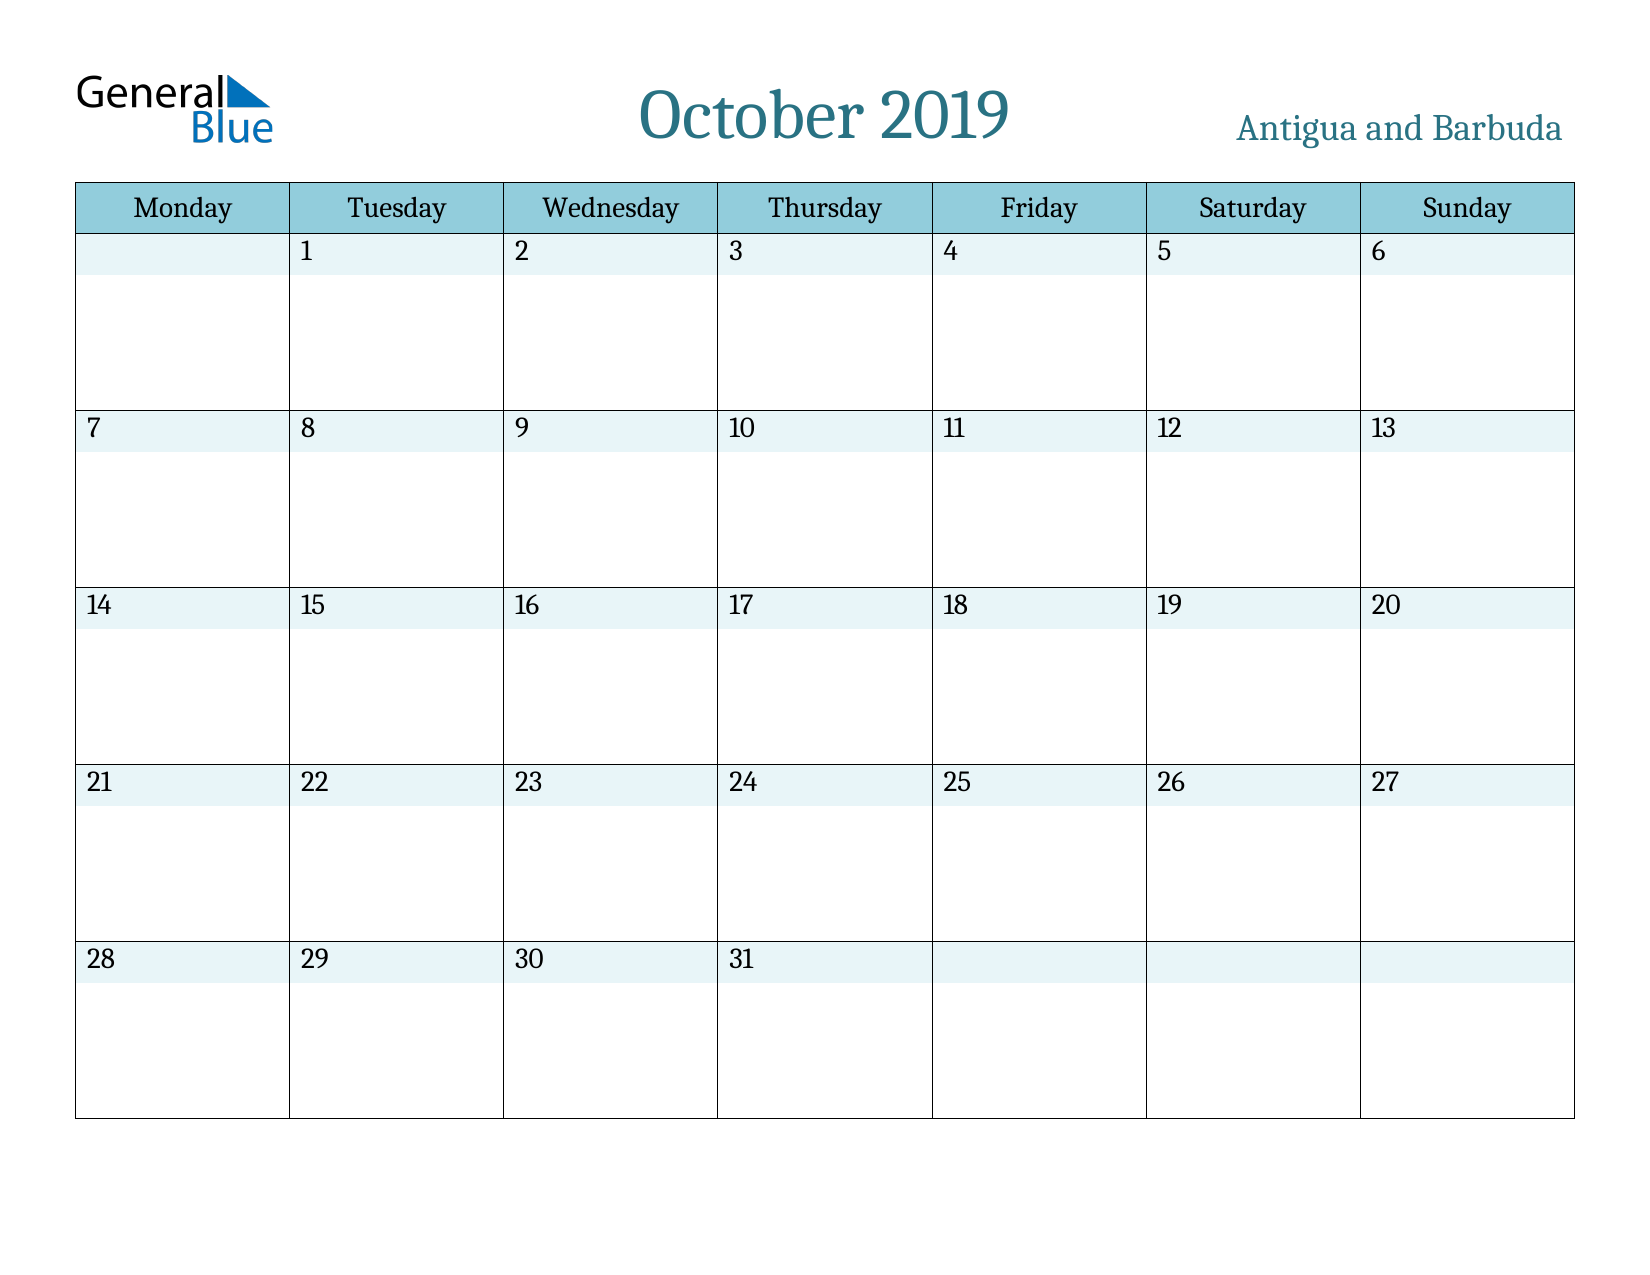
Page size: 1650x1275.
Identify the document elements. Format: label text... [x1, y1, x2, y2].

table_header Antigua and Barbuda [1146, 75, 1574, 182]
table_cell 6 [1361, 234, 1574, 275]
table_cell 9 [504, 411, 717, 452]
table_cell [76, 452, 289, 587]
table_cell 16 [504, 588, 717, 629]
table_cell Wednesday [504, 183, 717, 233]
table_cell Monday [76, 183, 289, 233]
table_cell [290, 275, 503, 410]
table_cell Thursday [718, 183, 932, 233]
table_cell [1361, 983, 1574, 1118]
table_cell 26 [1147, 765, 1360, 806]
table_cell [1361, 942, 1574, 983]
table_cell [718, 629, 932, 764]
table_cell [1147, 452, 1360, 587]
table_cell [1361, 452, 1574, 587]
table_cell [504, 629, 717, 764]
table_cell 2 [504, 234, 717, 275]
table_cell 19 [1147, 588, 1360, 629]
table_cell 8 [290, 411, 503, 452]
table_cell Sunday [1361, 183, 1574, 233]
table_cell 7 [76, 411, 289, 452]
table_cell 22 [290, 765, 503, 806]
table_cell 30 [504, 942, 717, 983]
table_cell [1147, 983, 1360, 1118]
table_cell 29 [290, 942, 503, 983]
table_header [76, 75, 503, 182]
table_cell [76, 234, 289, 275]
table_cell 17 [718, 588, 932, 629]
table_cell 10 [718, 411, 932, 452]
table_cell [933, 275, 1146, 410]
table_cell [76, 629, 289, 764]
table_cell 12 [1147, 411, 1360, 452]
table_cell Saturday [1147, 183, 1360, 233]
table_cell [1147, 275, 1360, 410]
table_cell [718, 452, 932, 587]
table_cell 23 [504, 765, 717, 806]
table_cell [76, 983, 289, 1118]
table_header October 2019 [504, 75, 1146, 182]
table_cell [504, 806, 717, 941]
table_cell 21 [76, 765, 289, 806]
table_cell [718, 275, 932, 410]
table_cell 24 [718, 765, 932, 806]
table_cell [1147, 629, 1360, 764]
table_cell [76, 275, 289, 410]
table_cell 31 [718, 942, 932, 983]
table_cell [76, 806, 289, 941]
table_cell [1361, 629, 1574, 764]
table_cell [290, 629, 503, 764]
table_cell 3 [718, 234, 932, 275]
table_cell [290, 806, 503, 941]
table_cell [718, 983, 932, 1118]
table_cell 1 [290, 234, 503, 275]
table_cell [1147, 942, 1360, 983]
picture [77, 75, 273, 143]
table_cell 28 [76, 942, 289, 983]
table_cell [1361, 275, 1574, 410]
table_cell Friday [933, 183, 1146, 233]
table_cell Tuesday [290, 183, 503, 233]
table_cell 11 [933, 411, 1146, 452]
table_cell 15 [290, 588, 503, 629]
table_cell [1361, 806, 1574, 941]
table_cell [933, 942, 1146, 983]
table_cell 25 [933, 765, 1146, 806]
table_cell 5 [1147, 234, 1360, 275]
table_cell [718, 806, 932, 941]
table_cell 4 [933, 234, 1146, 275]
table_cell [290, 452, 503, 587]
table_cell [504, 983, 717, 1118]
table_cell [933, 452, 1146, 587]
table_cell [933, 629, 1146, 764]
table_cell 20 [1361, 588, 1574, 629]
table_cell [1147, 806, 1360, 941]
table_cell 27 [1361, 765, 1574, 806]
table_cell 18 [933, 588, 1146, 629]
table_cell 13 [1361, 411, 1574, 452]
table_cell [504, 452, 717, 587]
table_cell 14 [76, 588, 289, 629]
table_cell [504, 275, 717, 410]
table_cell [933, 983, 1146, 1118]
table_cell [290, 983, 503, 1118]
table_cell [933, 806, 1146, 941]
